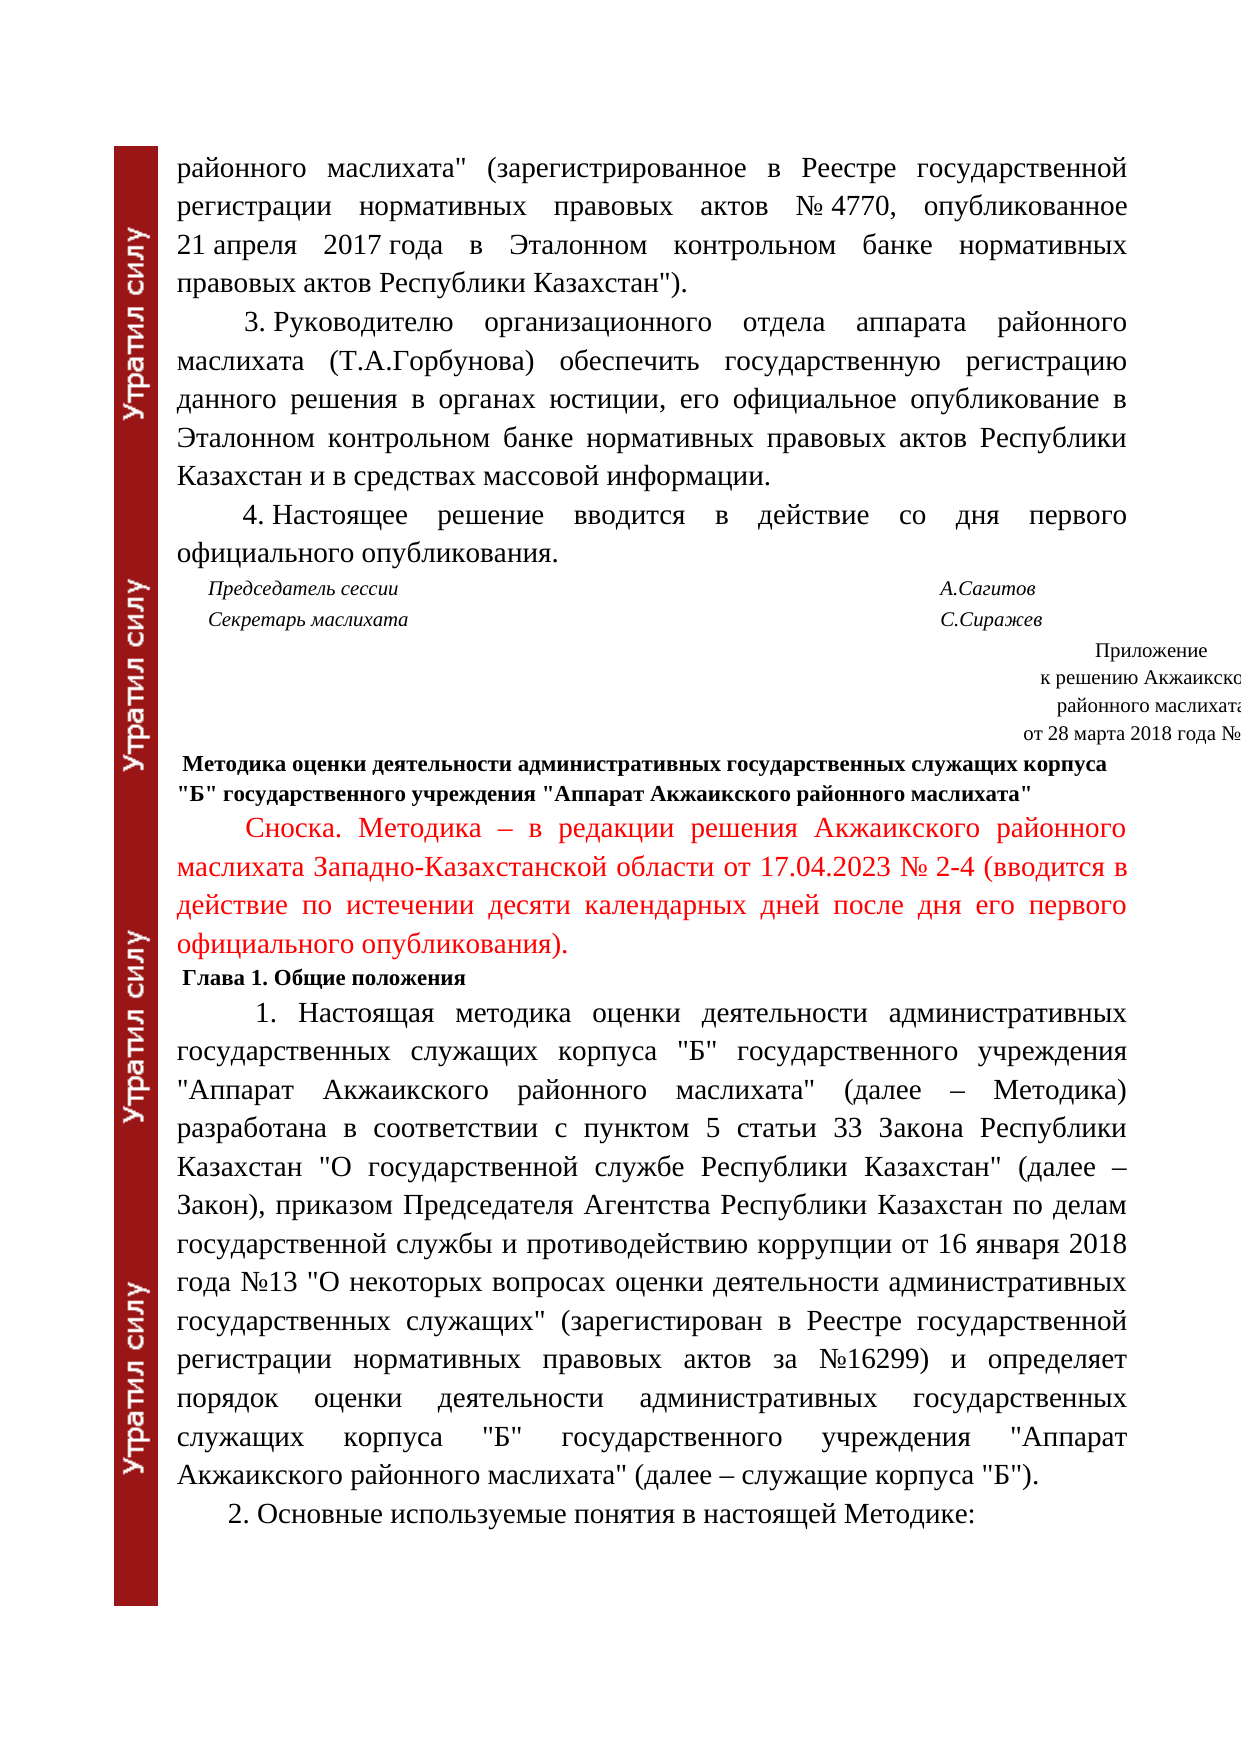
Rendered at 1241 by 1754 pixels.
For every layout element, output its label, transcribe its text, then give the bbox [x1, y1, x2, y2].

table_header Приложение к решению Акжаикского районного маслихата от 28 марта 2018 года № 17-5 [912, 636, 1240, 750]
table_header [101, 636, 912, 750]
picture [114, 959, 158, 964]
picture [114, 146, 158, 150]
text Методика оценки деятельности административных государственных служащих корпуса "Б" государственного учреждения "Аппарат Акжаикского районного маслихата" [112, 750, 1128, 806]
table_header А.Сагитов [939, 574, 1240, 605]
table_cell Секретарь маслихата [101, 605, 939, 636]
text 3. Руководителю организационного отдела аппарата районного маслихата (Т.А.Горбунова) обеспечить государственную регистрацию данного решения в органах юстиции, его официальное опубликование в Эталонном контрольном банке нормативных правовых актов Республики Казахстан и в средствах массовой информации. [112, 304, 1128, 492]
text Глава 1. Общие положения [112, 964, 1128, 991]
picture [114, 492, 158, 497]
picture [114, 299, 158, 304]
text 2. Основные используемые понятия в настоящей Методике: [112, 1496, 1128, 1529]
table_header Председатель сессии [101, 574, 939, 605]
picture [114, 991, 158, 995]
text Сноска. Методика – в редакции решения Акжаикского районного маслихата Западно-Казахстанской области от 17.04.2023 № 2-4 (вводится в действие по истечении десяти календарных дней после дня его первого официального опубликования). [112, 810, 1128, 959]
picture [114, 1529, 158, 1606]
picture [114, 1491, 158, 1496]
table_cell С.Сиражев [939, 605, 1240, 636]
text 4. Настоящее решение вводится в действие со дня первого официального опубликования. [112, 497, 1128, 569]
picture [114, 569, 158, 574]
picture [114, 806, 158, 810]
text 1. Настоящая методика оценки деятельности административных государственных служащих корпуса "Б" государственного учреждения "Аппарат Акжаикского районного маслихата" (далее – Методика) разработана в соответствии с пунктом 5 статьи 33 Закона Республики Казахстан "О государственной службе Республики Казахстан" (далее – Закон), приказом Председателя Агентства Республики Казахстан по делам государственной службы и противодействию коррупции от 16 января 2018 года №13 "О некоторых вопросах оценки деятельности административных государственных служащих" (зарегистирован в Реестре государственной регистрации нормативных правовых актов за №16299) и определяет порядок оценки деятельности административных государственных служащих корпуса "Б" государственного учреждения "Аппарат Акжаикского районного маслихата" (далее – служащие корпуса "Б"). [112, 995, 1128, 1491]
